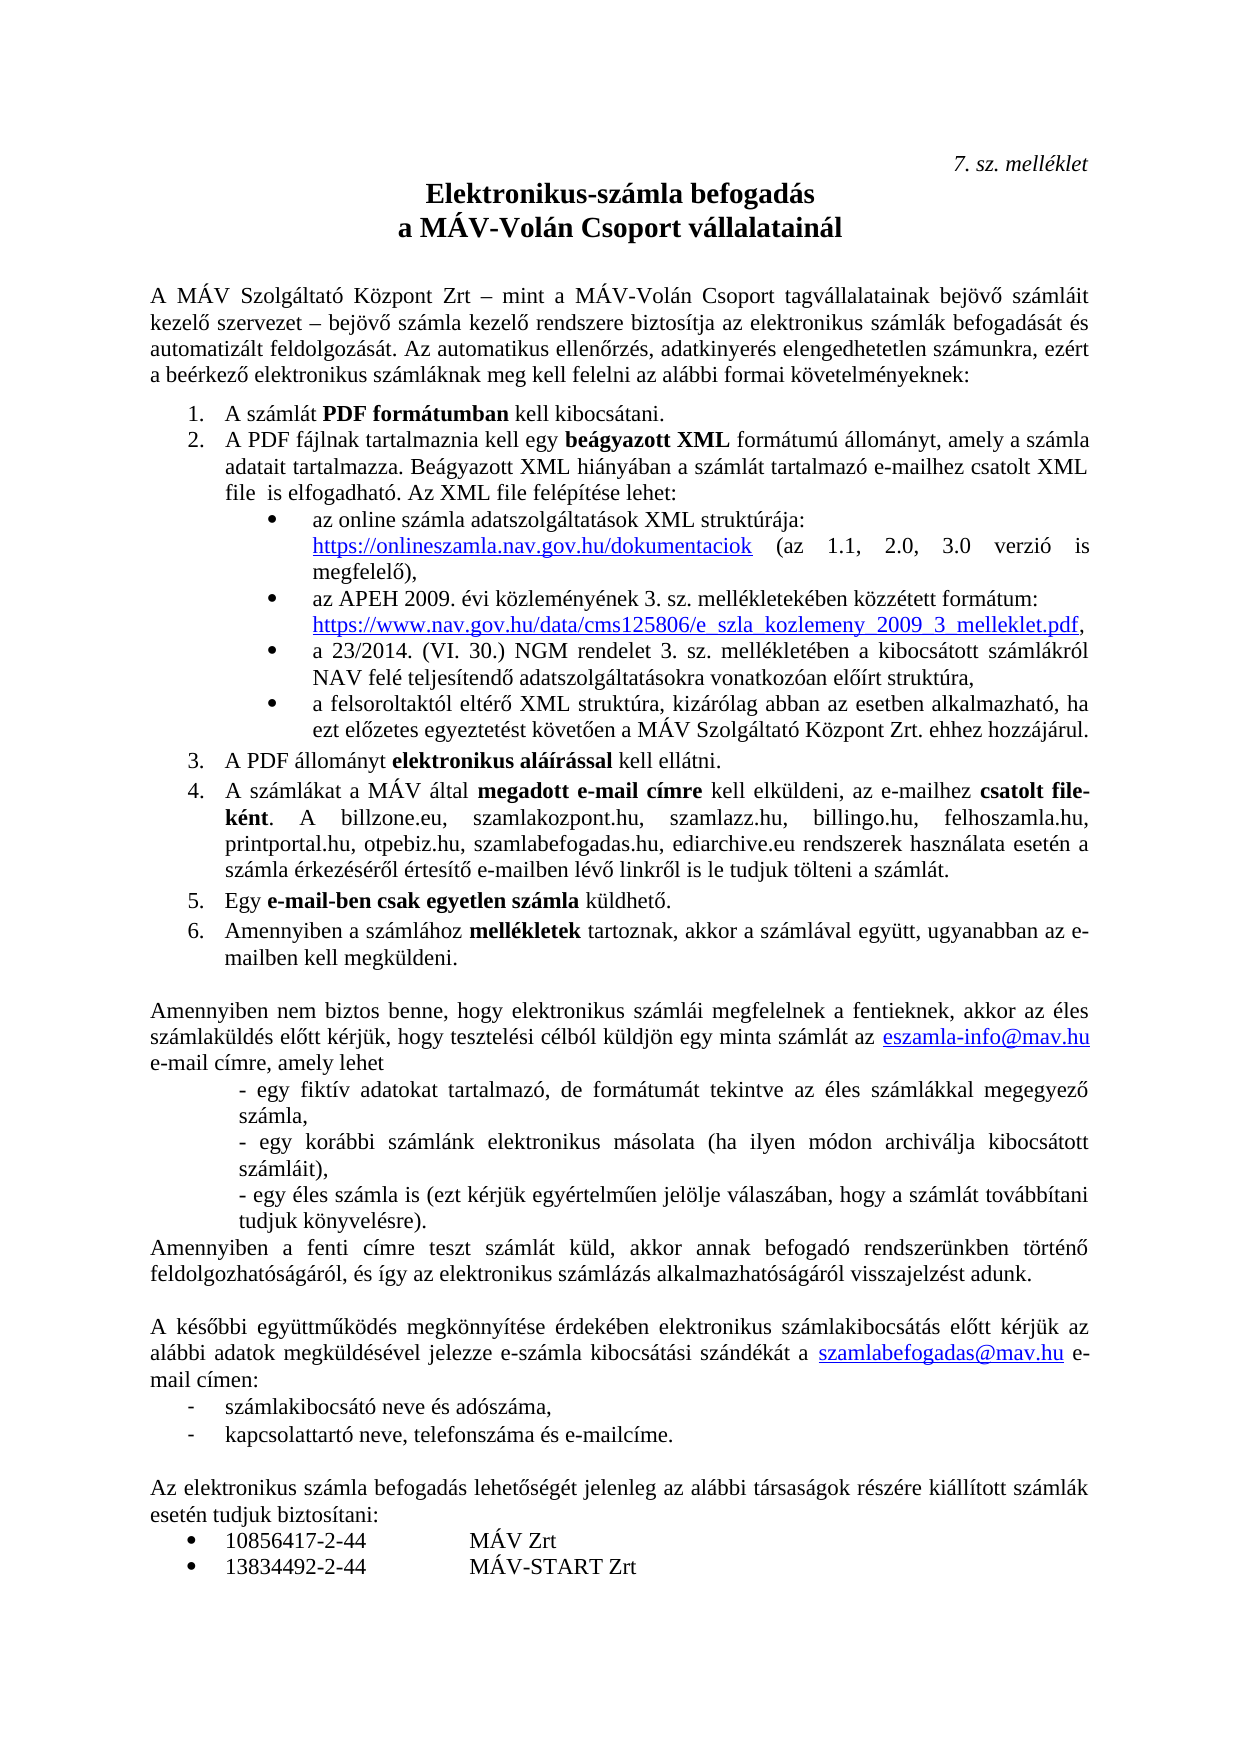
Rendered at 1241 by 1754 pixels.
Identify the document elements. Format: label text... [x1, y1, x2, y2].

list Amennyiben a számlához mellékletek tartoznak, akkor a számlával együtt, ugyanabban az e-mailben kell megküldeni. [187, 918, 1090, 970]
text - egy éles számla is (ezt kérjük egyértelműen jelölje válaszában, hogy a számlát továbbítani tudjuk könyvelésre). [239, 1181, 1090, 1234]
text - egy fiktív adatokat tartalmazó, de formátumát tekintve az éles számlákkal megegyező számla, [239, 1076, 1090, 1128]
list a felsoroltaktól eltérő XML struktúra, kizárólag abban az esetben alkalmazható, ha ezt előzetes egyeztetést követően a MÁV Szolgáltató Központ Zrt. ehhez hozzájárul. [268, 690, 1090, 743]
list 13834492-2-44 MÁV-START Zrt [187, 1553, 1090, 1580]
list Egy e-mail-ben csak egyetlen számla küldhető. [187, 887, 1090, 913]
list az APEH 2009. évi közleményének 3. sz. mellékletekében közzétett formátum: [268, 585, 1090, 611]
list számlakibocsátó neve és adószáma, [187, 1392, 1090, 1420]
list A PDF fájlnak tartalmaznia kell egy beágyazott XML formátumú állományt, amely a számla adatait tartalmazza. Beágyazott XML hiányában a számlát tartalmazó e-mailhez csatolt XML file is elfogadható. Az XML file felépítése lehet: [187, 427, 1090, 506]
list 10856417-2-44 MÁV Zrt [187, 1527, 1090, 1553]
text Amennyiben nem biztos benne, hogy elektronikus számlái megfelelnek a fentieknek, akkor az éles számlaküldés előtt kérjük, hogy tesztelési célból küldjön egy minta számlát az eszamla-info@mav.hu e-mail címre, amely lehet [150, 997, 1090, 1076]
text Elektronikus-számla befogadás a MÁV-Volán Csoport vállalatainál [150, 176, 1090, 243]
list https://onlineszamla.nav.gov.hu/dokumentaciok (az 1.1, 2.0, 3.0 verzió is megfelelő), [312, 532, 1090, 585]
text A későbbi együttműködés megkönnyítése érdekében elektronikus számlakibocsátás előtt kérjük az alábbi adatok megküldésével jelezze e-számla kibocsátási szándékát a szamlabefogadas@mav.hu e-mail címen: [150, 1313, 1090, 1392]
text 7. sz. melléklet [150, 150, 1090, 176]
list az online számla adatszolgáltatások XML struktúrája: [268, 506, 1090, 532]
list A számlákat a MÁV által megadott e-mail címre kell elküldeni, az e-mailhez csatolt file-ként. A billzone.eu, szamlakozpont.hu, szamlazz.hu, billingo.hu, felhoszamla.hu, printportal.hu, otpebiz.hu, szamlabefogadas.hu, ediarchive.eu rendszerek használata esetén a számla érkezéséről értesítő e-mailben lévő linkről is le tudjuk tölteni a számlát. [187, 777, 1090, 883]
list kapcsolattartó neve, telefonszáma és e-mailcíme. [187, 1420, 1090, 1448]
list https://www.nav.gov.hu/data/cms125806/e_szla_kozlemeny_2009_3_melleklet.pdf, [312, 611, 1090, 637]
text - egy korábbi számlánk elektronikus másolata (ha ilyen módon archiválja kibocsátott számláit), [239, 1128, 1090, 1181]
text A MÁV Szolgáltató Központ Zrt – mint a MÁV-Volán Csoport tagvállalatainak bejövő számláit kezelő szervezet – bejövő számla kezelő rendszere biztosítja az elektronikus számlák befogadását és automatizált feldolgozását. Az automatikus ellenőrzés, adatkinyerés elengedhetetlen számunkra, ezért a beérkező elektronikus számláknak meg kell felelni az alábbi formai követelményeknek: [150, 282, 1090, 388]
list A PDF állományt elektronikus aláírással kell ellátni. [187, 747, 1090, 773]
list A számlát PDF formátumban kell kibocsátani. [187, 400, 1090, 427]
text Amennyiben a fenti címre teszt számlát küld, akkor annak befogadó rendszerünkben történő feldolgozhatóságáról, és így az elektronikus számlázás alkalmazhatóságáról visszajelzést adunk. [150, 1234, 1090, 1287]
list a 23/2014. (VI. 30.) NGM rendelet 3. sz. mellékletében a kibocsátott számlákról NAV felé teljesítendő adatszolgáltatásokra vonatkozóan előírt struktúra, [268, 637, 1090, 690]
text Az elektronikus számla befogadás lehetőségét jelenleg az alábbi társaságok részére kiállított számlák esetén tudjuk biztosítani: [150, 1474, 1090, 1527]
